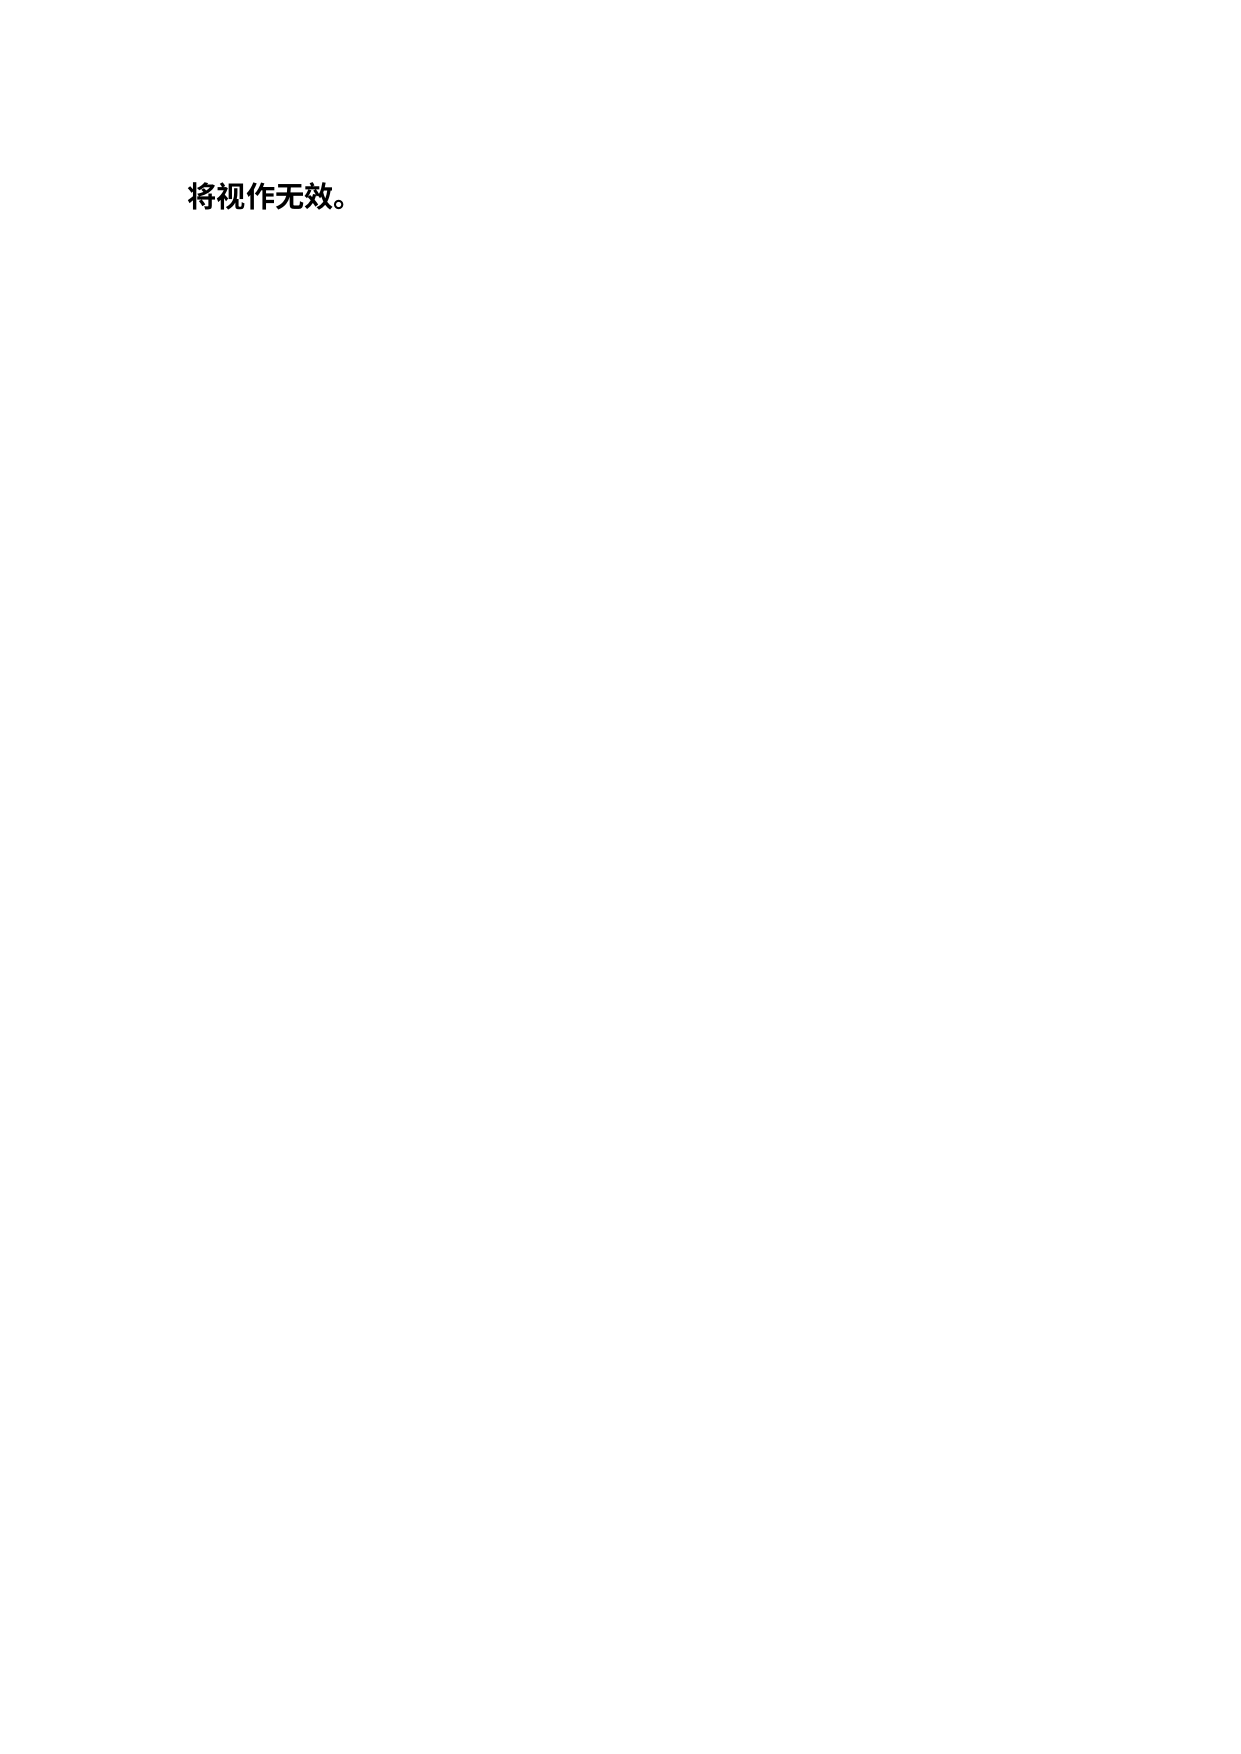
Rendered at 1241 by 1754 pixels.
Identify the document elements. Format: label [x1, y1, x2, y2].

text [187, 162, 1053, 227]
